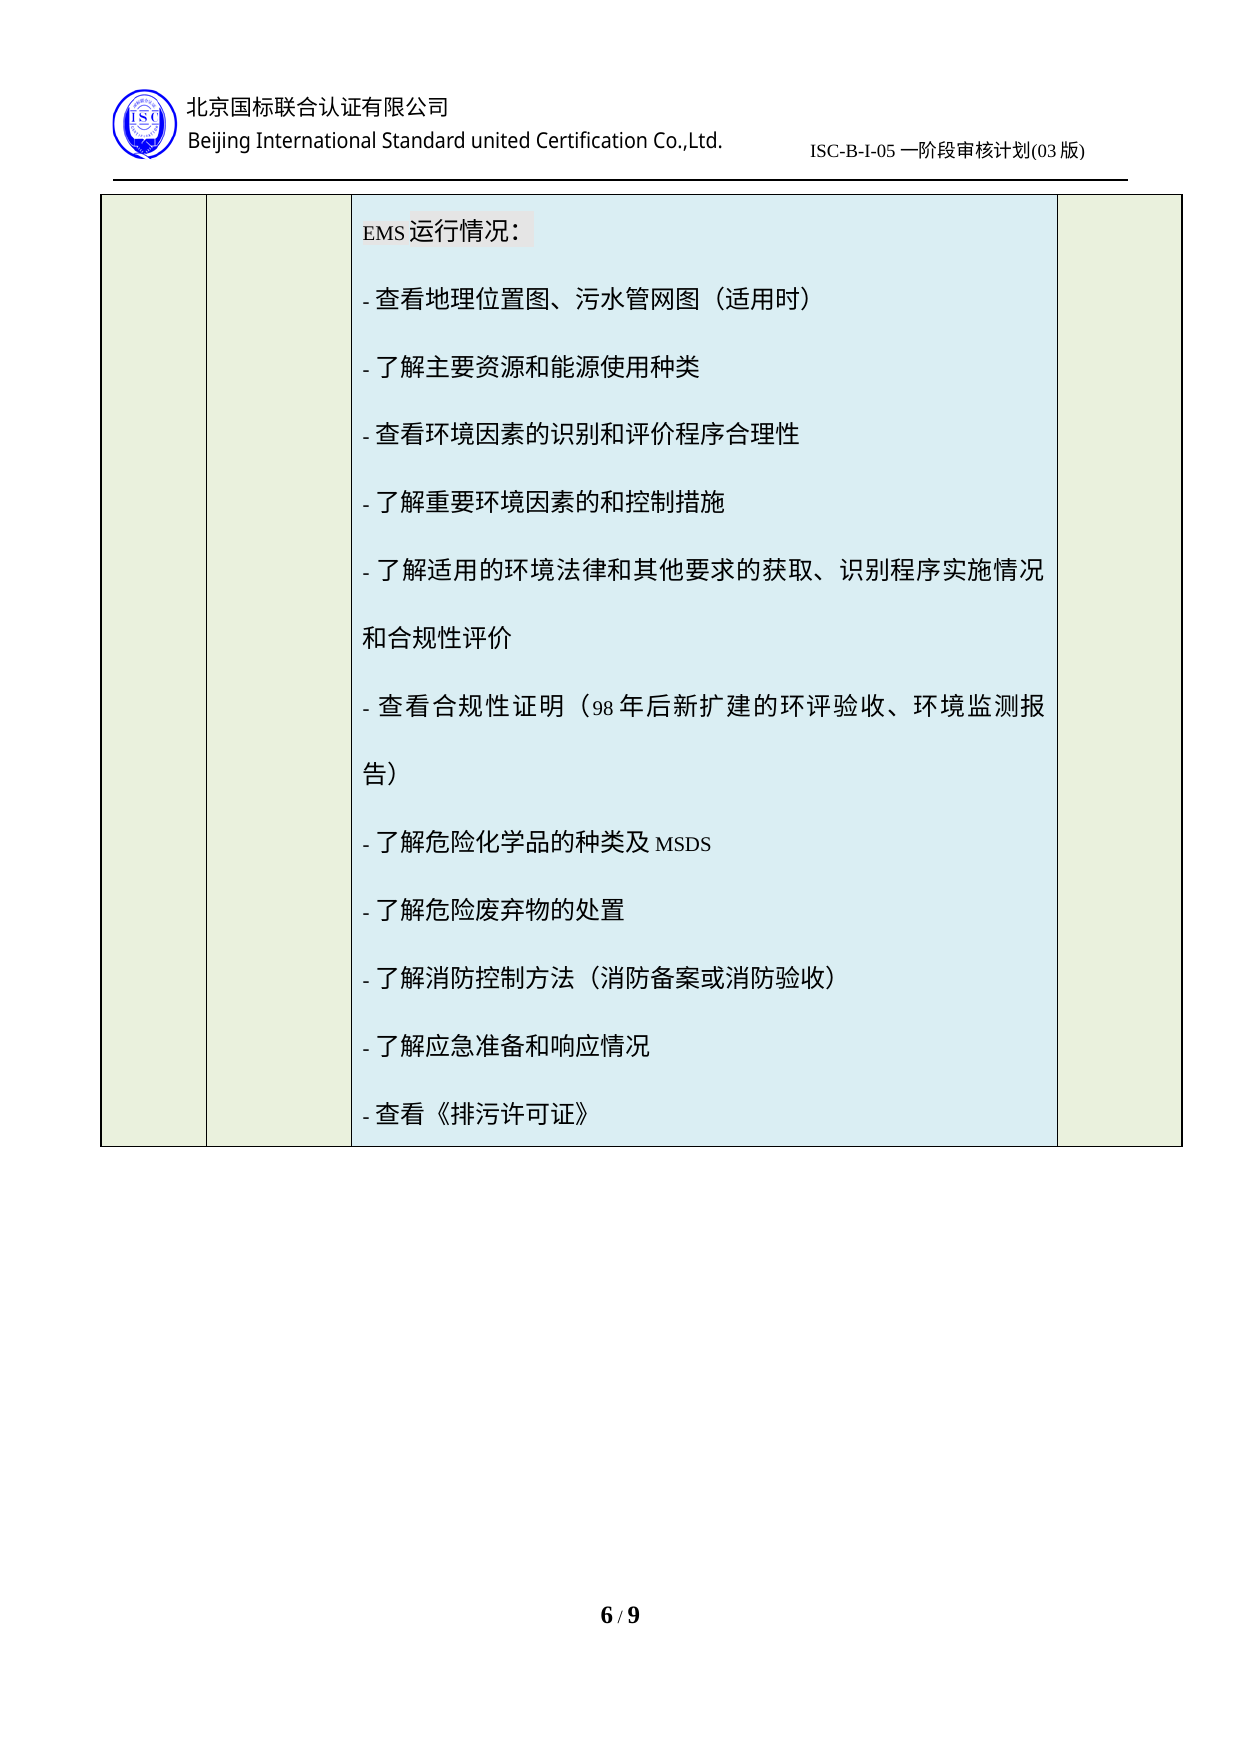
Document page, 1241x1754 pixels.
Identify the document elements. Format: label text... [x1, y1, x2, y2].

picture [112, 89, 180, 158]
table_cell EMS运行情况： - 查看地理位置图、污水管网图（适用时） - 了解主要资源和能源使用种类 - 查看环境因素的识别和评价程序合理性 - 了解重要环境因素的和控制措施 - 了解适用的环境法律和其他要求的获取、识别程序实施情况和合规性评价 - 查看合规性证明（98年后新扩建的环评验收、环境监测报告） - 了解危险化学品的种类及MSDS - 了解危险废弃物的处置 - 了解消防控制方法（消防备案或消防验收） - 了解应急准备和响应情况 - 查看《排污许可证》 [352, 195, 1057, 1146]
